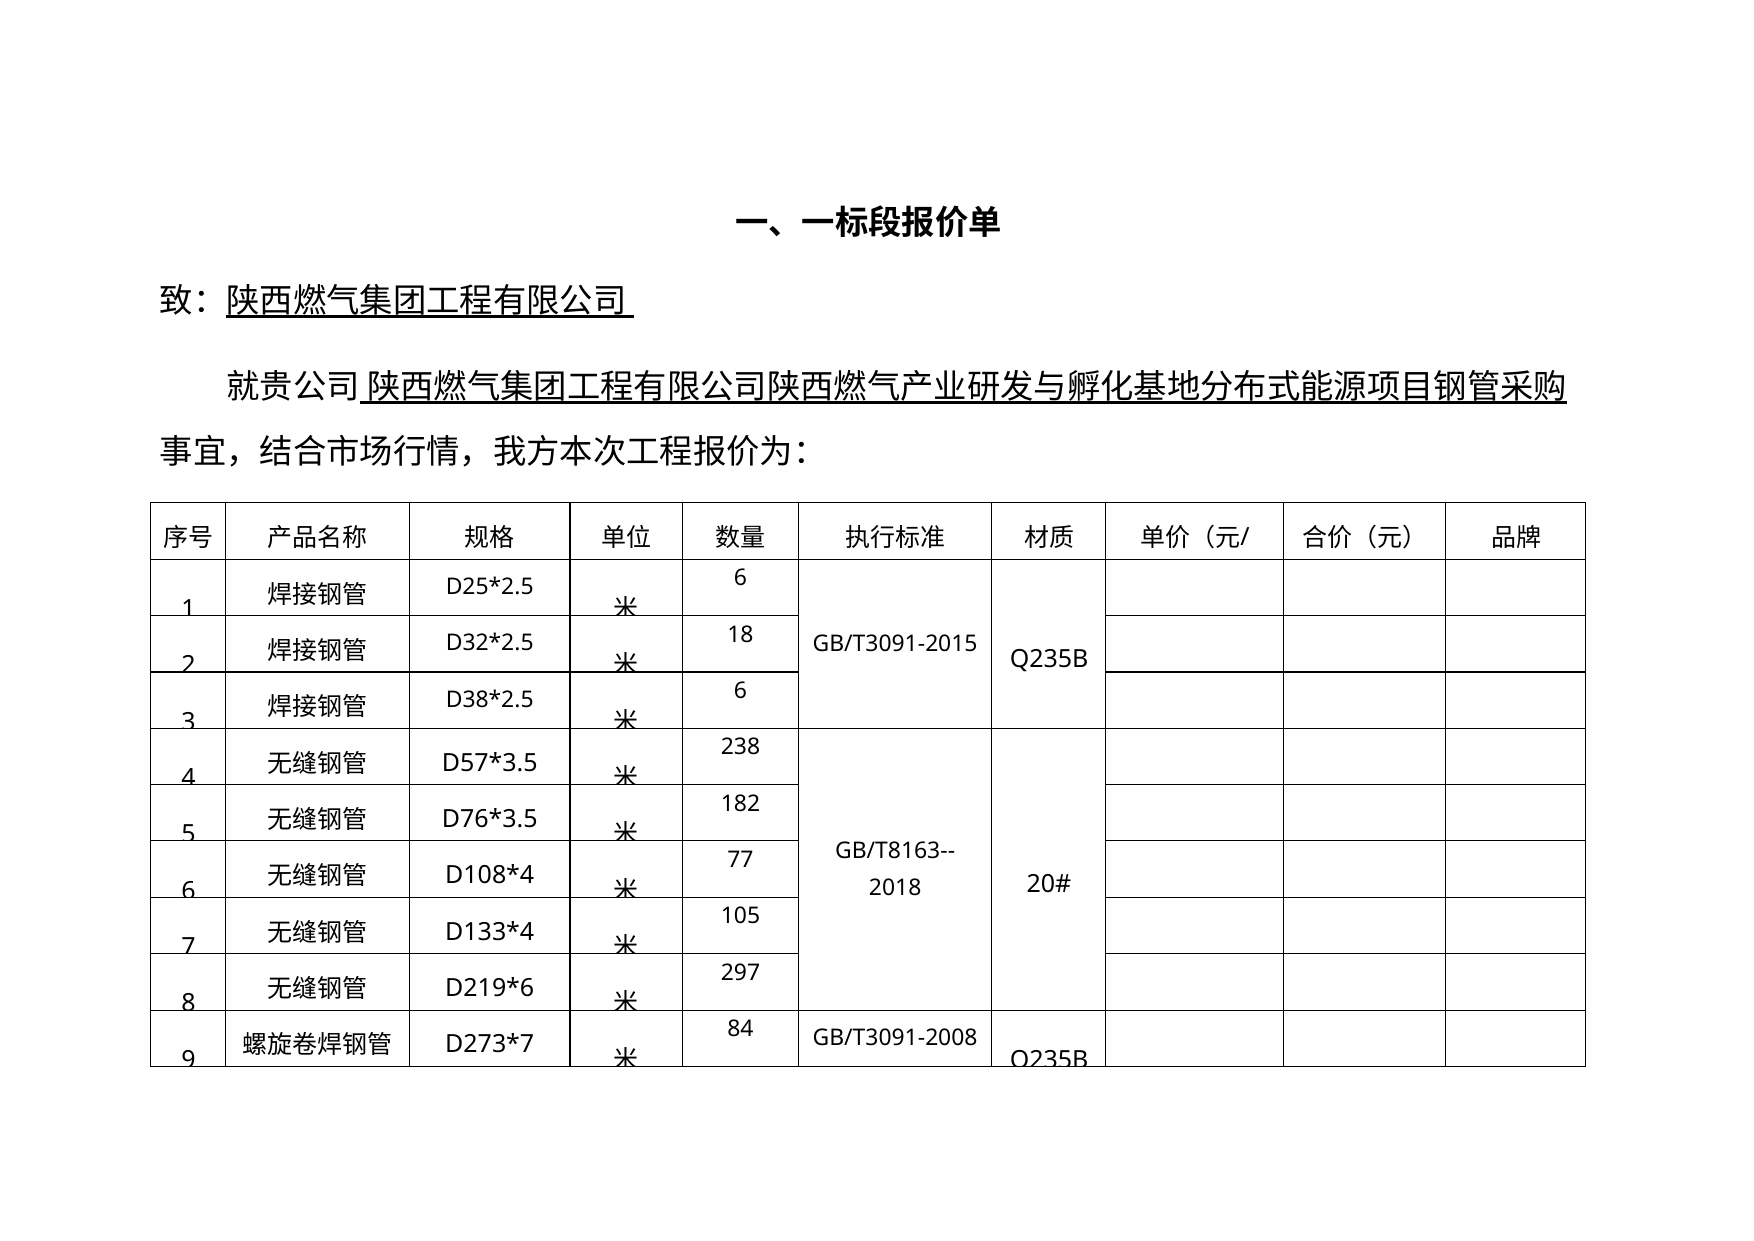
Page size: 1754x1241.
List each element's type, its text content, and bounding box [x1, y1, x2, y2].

table_cell D133*4 [410, 898, 569, 953]
table_cell [1446, 785, 1585, 840]
table_cell D38*2.5 [410, 673, 569, 728]
table_cell [1106, 1011, 1283, 1066]
table_cell [1284, 560, 1445, 615]
table_header 单价（元/米） [1106, 503, 1283, 559]
table_cell 无缝钢管 [226, 954, 409, 1009]
table_cell [1106, 898, 1283, 953]
table_cell [1106, 841, 1283, 897]
table_header 品牌 [1446, 503, 1585, 559]
table_header 规格 [410, 503, 569, 559]
table_cell GB/T8163--2018 [799, 729, 991, 1009]
table_cell [1106, 729, 1283, 784]
table_cell 无缝钢管 [226, 898, 409, 953]
table_cell D25*2.5 [410, 560, 569, 615]
table_cell D108*4 [410, 841, 569, 897]
table_cell [1446, 673, 1585, 728]
table_cell GB/T3091-2008 [799, 1011, 991, 1066]
table_cell 无缝钢管 [226, 785, 409, 840]
table_cell 米 [571, 616, 682, 671]
table_cell D32*2.5 [410, 616, 569, 671]
table_cell [1284, 673, 1445, 728]
table_cell [1106, 560, 1283, 615]
table_cell [1106, 785, 1283, 840]
table_cell 米 [571, 841, 682, 897]
table_cell 238 [683, 729, 798, 784]
table_cell 米 [571, 1011, 682, 1066]
table_header 产品名称 [226, 503, 409, 559]
table_cell [1446, 1011, 1585, 1066]
table_cell [1106, 673, 1283, 728]
table_cell D219*6 [410, 954, 569, 1009]
table_cell [1106, 954, 1283, 1009]
table_cell 182 [683, 785, 798, 840]
table_cell 84 [683, 1011, 798, 1066]
table_cell 6 [151, 841, 225, 897]
table_cell [1446, 729, 1585, 784]
table_cell 焊接钢管 [226, 560, 409, 615]
table_cell [1446, 560, 1585, 615]
table_cell 297 [683, 954, 798, 1009]
table_cell 1 [151, 560, 225, 615]
table_cell 6 [683, 673, 798, 728]
text 事宜，结合市场行情，我方本次工程报价为： [159, 416, 1577, 481]
table_cell D273*7 [410, 1011, 569, 1066]
table_cell [1284, 898, 1445, 953]
table_cell 米 [571, 898, 682, 953]
table_header 材质 [992, 503, 1105, 559]
table_cell 8 [151, 954, 225, 1009]
table_cell Q235B [992, 560, 1105, 728]
table_cell 18 [683, 616, 798, 671]
table_cell 77 [683, 841, 798, 897]
table_cell [1284, 841, 1445, 897]
table_header 数量 [683, 503, 798, 559]
table_cell 2 [151, 616, 225, 671]
table_cell [1284, 729, 1445, 784]
table_cell 米 [571, 954, 682, 1009]
table_cell 无缝钢管 [226, 841, 409, 897]
table_cell 9 [151, 1011, 225, 1066]
table_cell 米 [571, 560, 682, 615]
table_cell 4 [151, 729, 225, 784]
table_cell 焊接钢管 [226, 673, 409, 728]
table_cell 螺旋卷焊钢管 [226, 1011, 409, 1066]
table_cell 无缝钢管 [226, 729, 409, 784]
text 就贵公司 陕西燃气集团工程有限公司陕西燃气产业研发与孵化基地分布式能源项目钢管采购 [159, 351, 1577, 416]
text 致：陕西燃气集团工程有限公司 [159, 266, 1577, 331]
table_cell [1446, 841, 1585, 897]
table_cell 105 [683, 898, 798, 953]
table_cell 6 [683, 560, 798, 615]
title 一、一标段报价单 [159, 187, 1577, 252]
table_cell D76*3.5 [410, 785, 569, 840]
table_cell D57*3.5 [410, 729, 569, 784]
table_cell 米 [571, 785, 682, 840]
table_cell [1284, 785, 1445, 840]
table_header 序号 [151, 503, 225, 559]
table_cell [1284, 616, 1445, 671]
table_header 执行标准 [799, 503, 991, 559]
table_cell 米 [571, 729, 682, 784]
table_cell GB/T3091-2015 [799, 560, 991, 728]
table_header 合价（元） [1284, 503, 1445, 559]
table_cell 5 [151, 785, 225, 840]
table_cell Q235B [992, 1011, 1105, 1066]
table_cell [1446, 954, 1585, 1009]
table_header 单位 [571, 503, 682, 559]
table_cell 3 [151, 673, 225, 728]
table_cell [1446, 898, 1585, 953]
table_cell 焊接钢管 [226, 616, 409, 671]
table_cell [1284, 1011, 1445, 1066]
table_cell 20# [992, 729, 1105, 1009]
table_cell [1446, 616, 1585, 671]
table_cell [1106, 616, 1283, 671]
table_cell 7 [151, 898, 225, 953]
table_cell [1284, 954, 1445, 1009]
table_cell 米 [571, 673, 682, 728]
